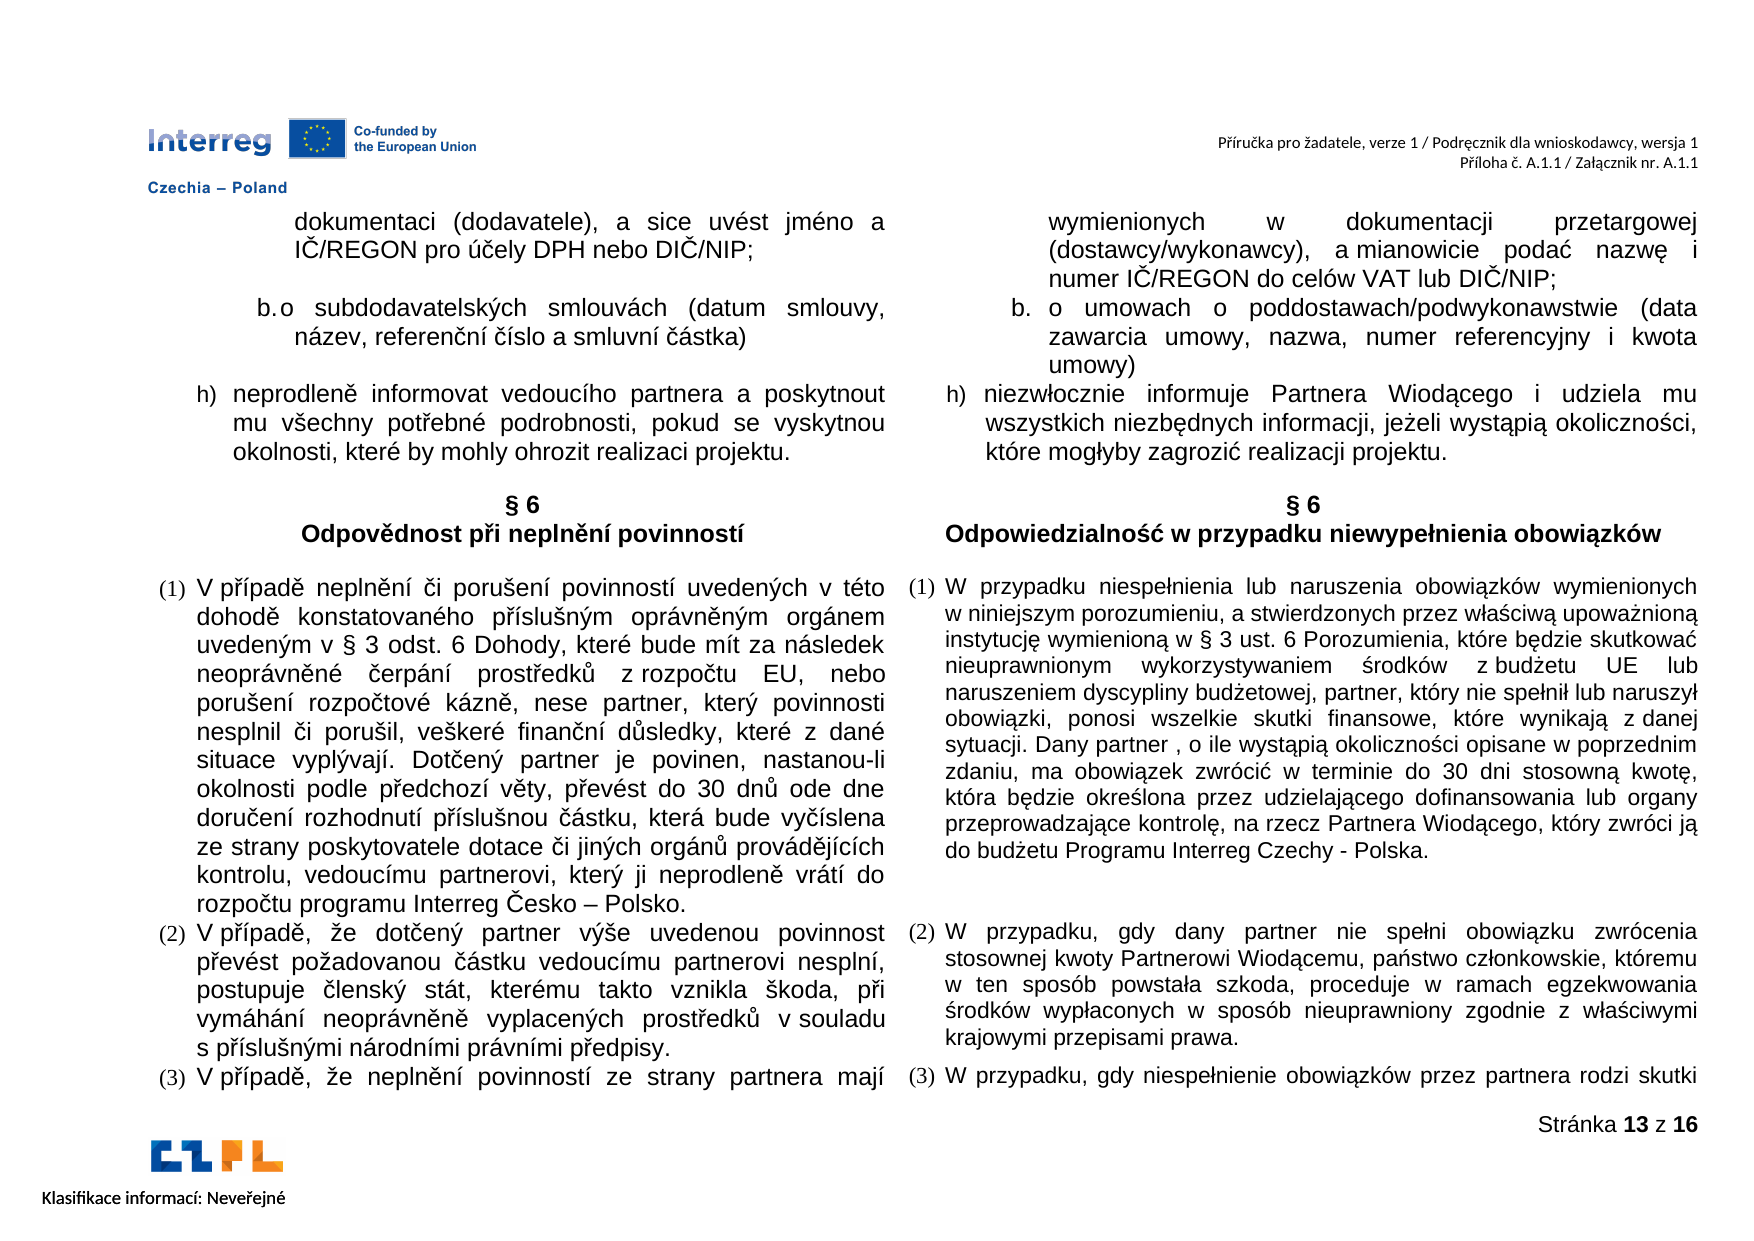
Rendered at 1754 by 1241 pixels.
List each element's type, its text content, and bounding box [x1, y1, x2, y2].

table_cell W przypadku, gdy dany partner nie spełni obowiązku zwrócenia stosownej kwoty Partnerowi Wiodącemu, państwo członkowskie, któremu w ten sposób powstała szkoda, proceduje w ramach egzekwowania środków wypłaconych w sposób nieuprawniony zgodnie z właściwymi krajowymi przepisami prawa. [897, 918, 1709, 1062]
table_cell o všech subdodavatelích uvedených v zadávací dokumentaci (dodavatele), a sice uvést jméno a IČ/REGON pro účely DPH nebo DIČ/NIP; [148, 207, 897, 293]
table_cell § 6 Odpowiedzialność w przypadku niewypełnienia obowiązków [897, 466, 1709, 573]
table_cell o subdodavatelských smlouvách (datum smlouvy, název, referenční číslo a smluvní částka) [148, 293, 897, 379]
table_cell W przypadku niespełnienia lub naruszenia obowiązków wymienionych w niniejszym porozumieniu, a stwierdzonych przez właściwą upoważnioną instytucję wymienioną w § 3 ust. 6 Porozumienia, które będzie skutkować nieuprawnionym wykorzystywaniem środków z budżetu UE lub naruszeniem dyscypliny budżetowej, partner, który nie spełnił lub naruszył obowiązki, ponosi wszelkie skutki finansowe, które wynikają z danej sytuacji. Dany partner , o ile wystąpią okoliczności opisane w poprzednim zdaniu, ma obowiązek zwrócić w terminie do 30 dni stosowną kwotę, która będzie określona przez udzielającego dofinansowania lub organy przeprowadzające kontrolę, na rzecz Partnera Wiodącego, który zwróci ją do budżetu Programu Interreg Czechy - Polska. [897, 573, 1709, 918]
table_cell § 6 Odpovědnost při neplnění povinností [148, 466, 897, 573]
picture [146, 117, 479, 197]
table_cell neprodleně informovat vedoucího partnera a poskytnout mu všechny potřebné podrobnosti, pokud se vyskytnou okolnosti, které by mohly ohrozit realizaci projektu. [148, 379, 897, 466]
picture [147, 1137, 287, 1176]
table_cell V případě, že dotčený partner výše uvedenou povinnost převést požadovanou částku vedoucímu partnerovi nesplní, postupuje členský stát, kterému takto vznikla škoda, při vymáhání neoprávněně vyplacených prostředků v souladu s příslušnými národními právními předpisy. [148, 918, 897, 1062]
table_cell niezwłocznie informuje Partnera Wiodącego i udziela mu wszystkich niezbędnych informacji, jeżeli wystąpią okoliczności, które mogłyby zagrozić realizacji projektu. [897, 379, 1709, 466]
table_cell V případě neplnění či porušení povinností uvedených v této dohodě konstatovaného příslušným oprávněným orgánem uvedeným v § 3 odst. 6 Dohody, které bude mít za následek neoprávněné čerpání prostředků z rozpočtu EU, nebo porušení rozpočtové kázně, nese partner, který povinnosti nesplnil či porušil, veškeré finanční důsledky, které z dané situace vyplývají. Dotčený partner je povinen, nastanou-li okolnosti podle předchozí věty, převést do 30 dnů ode dne doručení rozhodnutí příslušnou částku, která bude vyčíslena ze strany poskytovatele dotace či jiných orgánů provádějících kontrolu, vedoucímu partnerovi, který ji neprodleně vrátí do rozpočtu programu Interreg Česko – Polsko. [148, 573, 897, 918]
table_cell o umowach o poddostawach/podwykonawstwie (data zawarcia umowy, nazwa, numer referencyjny i kwota umowy) [897, 293, 1709, 379]
